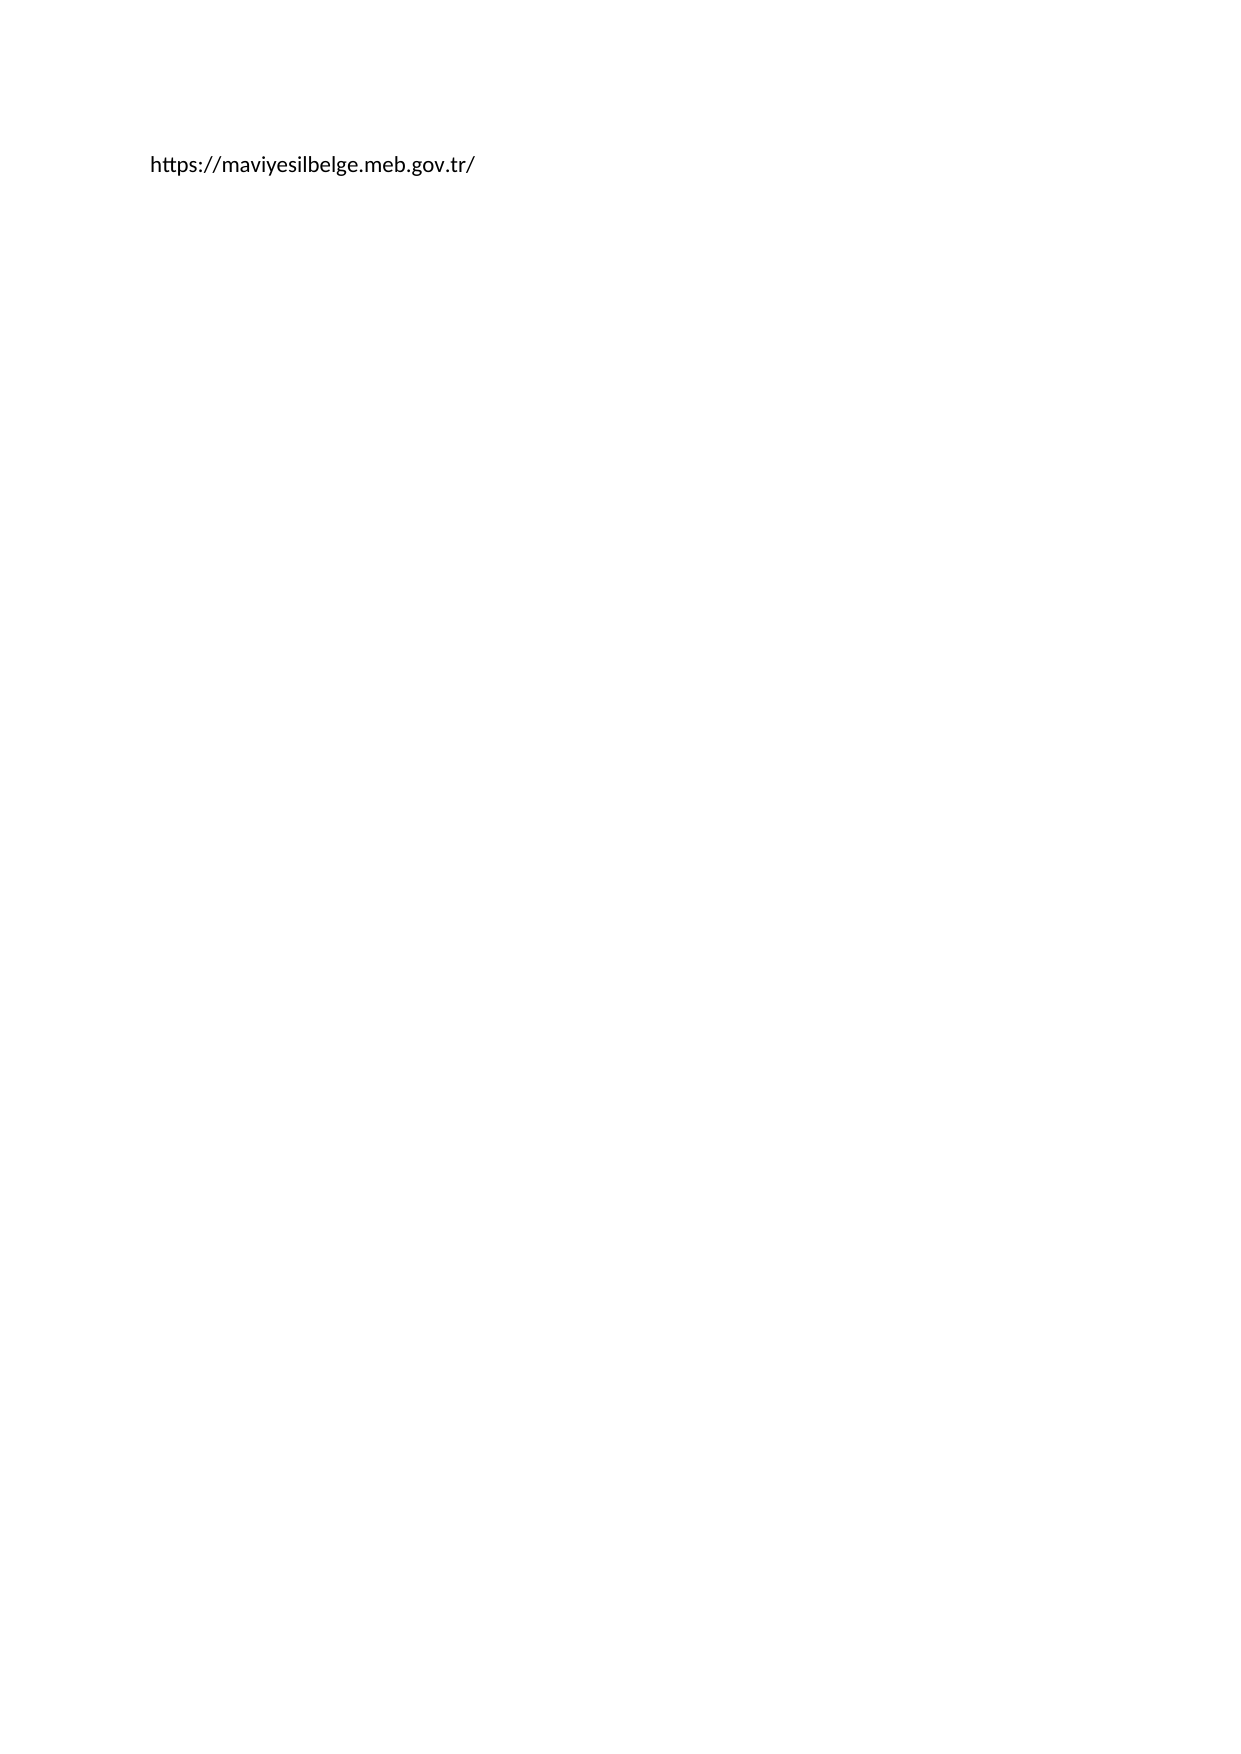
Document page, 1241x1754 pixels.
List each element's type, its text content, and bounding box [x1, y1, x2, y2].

text https://maviyesilbelge.meb.gov.tr/ [150, 150, 1090, 178]
